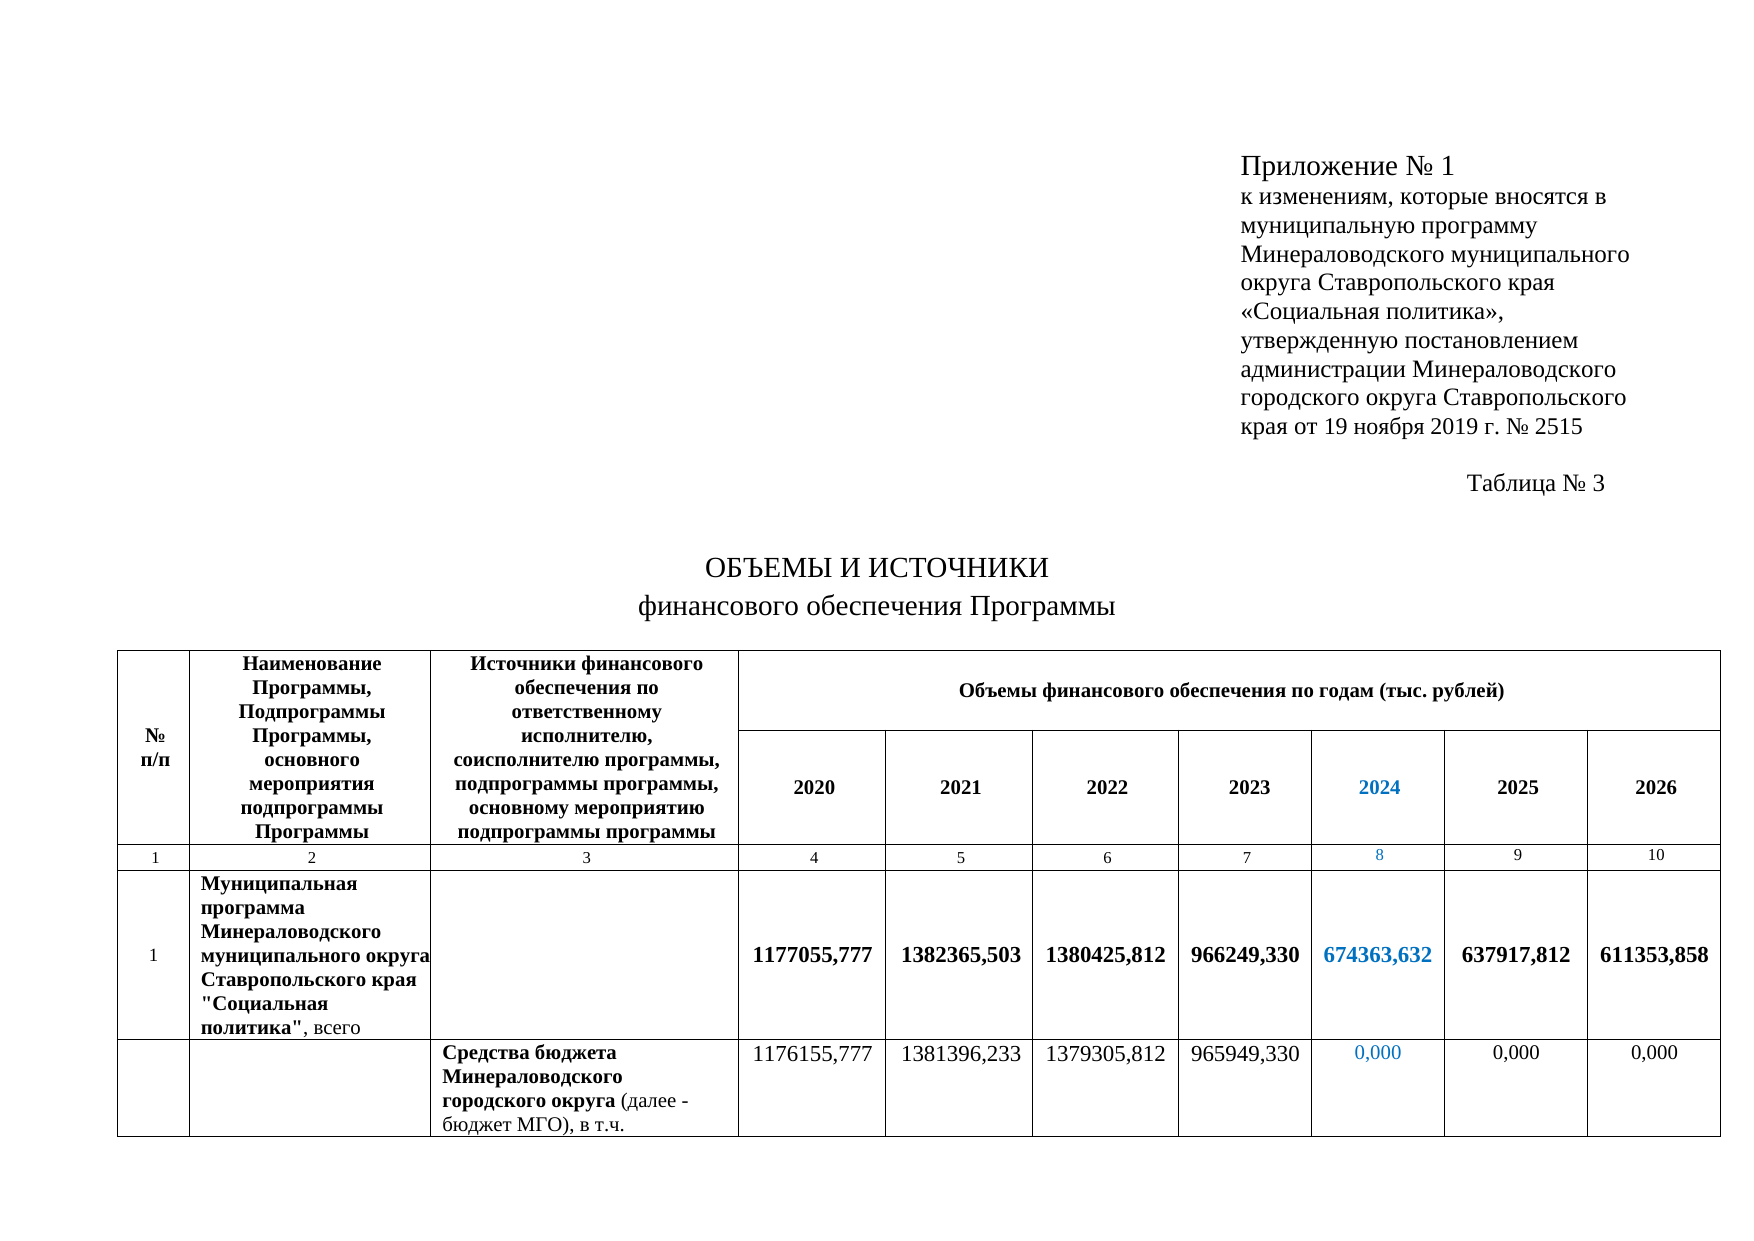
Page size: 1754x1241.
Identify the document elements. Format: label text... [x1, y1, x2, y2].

table_cell 10 [1588, 845, 1720, 869]
table_cell 1382365,503 [886, 871, 1032, 1039]
table_cell 1176155,777 [739, 1040, 885, 1136]
text Таблица № 3 [1167, 468, 1647, 497]
table_header Объемы финансового обеспечения по годам (тыс. рублей) [739, 651, 1720, 729]
table_cell 0,000 [1312, 1040, 1444, 1136]
table_header Наименование Программы, Подпрограммы Программы, основного мероприятия подпрограммы Программы [190, 651, 430, 843]
text финансового обеспечения Программы [118, 588, 1636, 622]
text «Социальная политика», утвержденную постановлением администрации Минераловодского городского округа Ставропольского края от 19 ноября 2019 г. № 2515 [1240, 296, 1647, 440]
text округа Ставропольского края [1240, 267, 1647, 296]
text Минераловодского муниципального [1240, 239, 1647, 267]
list Приложение № 1 [1240, 148, 1636, 181]
table_cell 2 [190, 845, 430, 869]
table_cell 1379305,812 [1033, 1040, 1178, 1136]
table_cell 4 [739, 845, 885, 869]
table_cell 611353,858 [1588, 871, 1720, 1039]
table_cell 1 [118, 871, 189, 1039]
table_cell 6 [1033, 845, 1178, 869]
table_cell 637917,812 [1445, 871, 1587, 1039]
table_cell 966249,330 [1179, 871, 1311, 1039]
table_cell 9 [1445, 845, 1587, 869]
table_cell 1 [118, 845, 189, 869]
table_cell 2020 [739, 731, 885, 843]
table_cell 2023 [1179, 731, 1311, 843]
text ОБЪЕМЫ И ИСТОЧНИКИ [118, 550, 1636, 583]
table_cell 1177055,777 [739, 871, 885, 1039]
table_cell [431, 871, 738, 1039]
table_cell 2025 [1445, 731, 1587, 843]
table_cell 7 [1179, 845, 1311, 869]
table_cell 8 [1312, 845, 1444, 869]
table_header № п/п [118, 651, 189, 843]
table_cell 0,000 [1445, 1040, 1587, 1136]
table_cell 5 [886, 845, 1032, 869]
table_cell 1381396,233 [886, 1040, 1032, 1136]
table_cell 674363,632 [1312, 871, 1444, 1039]
table_cell 1380425,812 [1033, 871, 1178, 1039]
table_cell 2021 [886, 731, 1032, 843]
table_cell 965949,330 [1179, 1040, 1311, 1136]
table_cell 3 [431, 845, 738, 869]
text к изменениям, которые вносятся в муниципальную программу [1240, 181, 1636, 239]
table_cell 2024 [1312, 731, 1444, 843]
table_cell 2026 [1588, 731, 1720, 843]
table_cell Средства бюджета Минераловодского городского округа (далее - бюджет МГО), в т.ч. [431, 1040, 738, 1136]
table_cell 0,000 [1588, 1040, 1720, 1136]
table_cell [118, 1040, 189, 1136]
table_cell Муниципальная программа Минераловодского муниципального округа Ставропольского края "Социальная политика", всего [190, 871, 430, 1039]
table_cell 2022 [1033, 731, 1178, 843]
table_cell [190, 1040, 430, 1136]
table_header Источники финансового обеспечения по ответственному исполнителю, соисполнителю программы, подпрограммы программы, основному мероприятию подпрограммы программы [431, 651, 738, 843]
